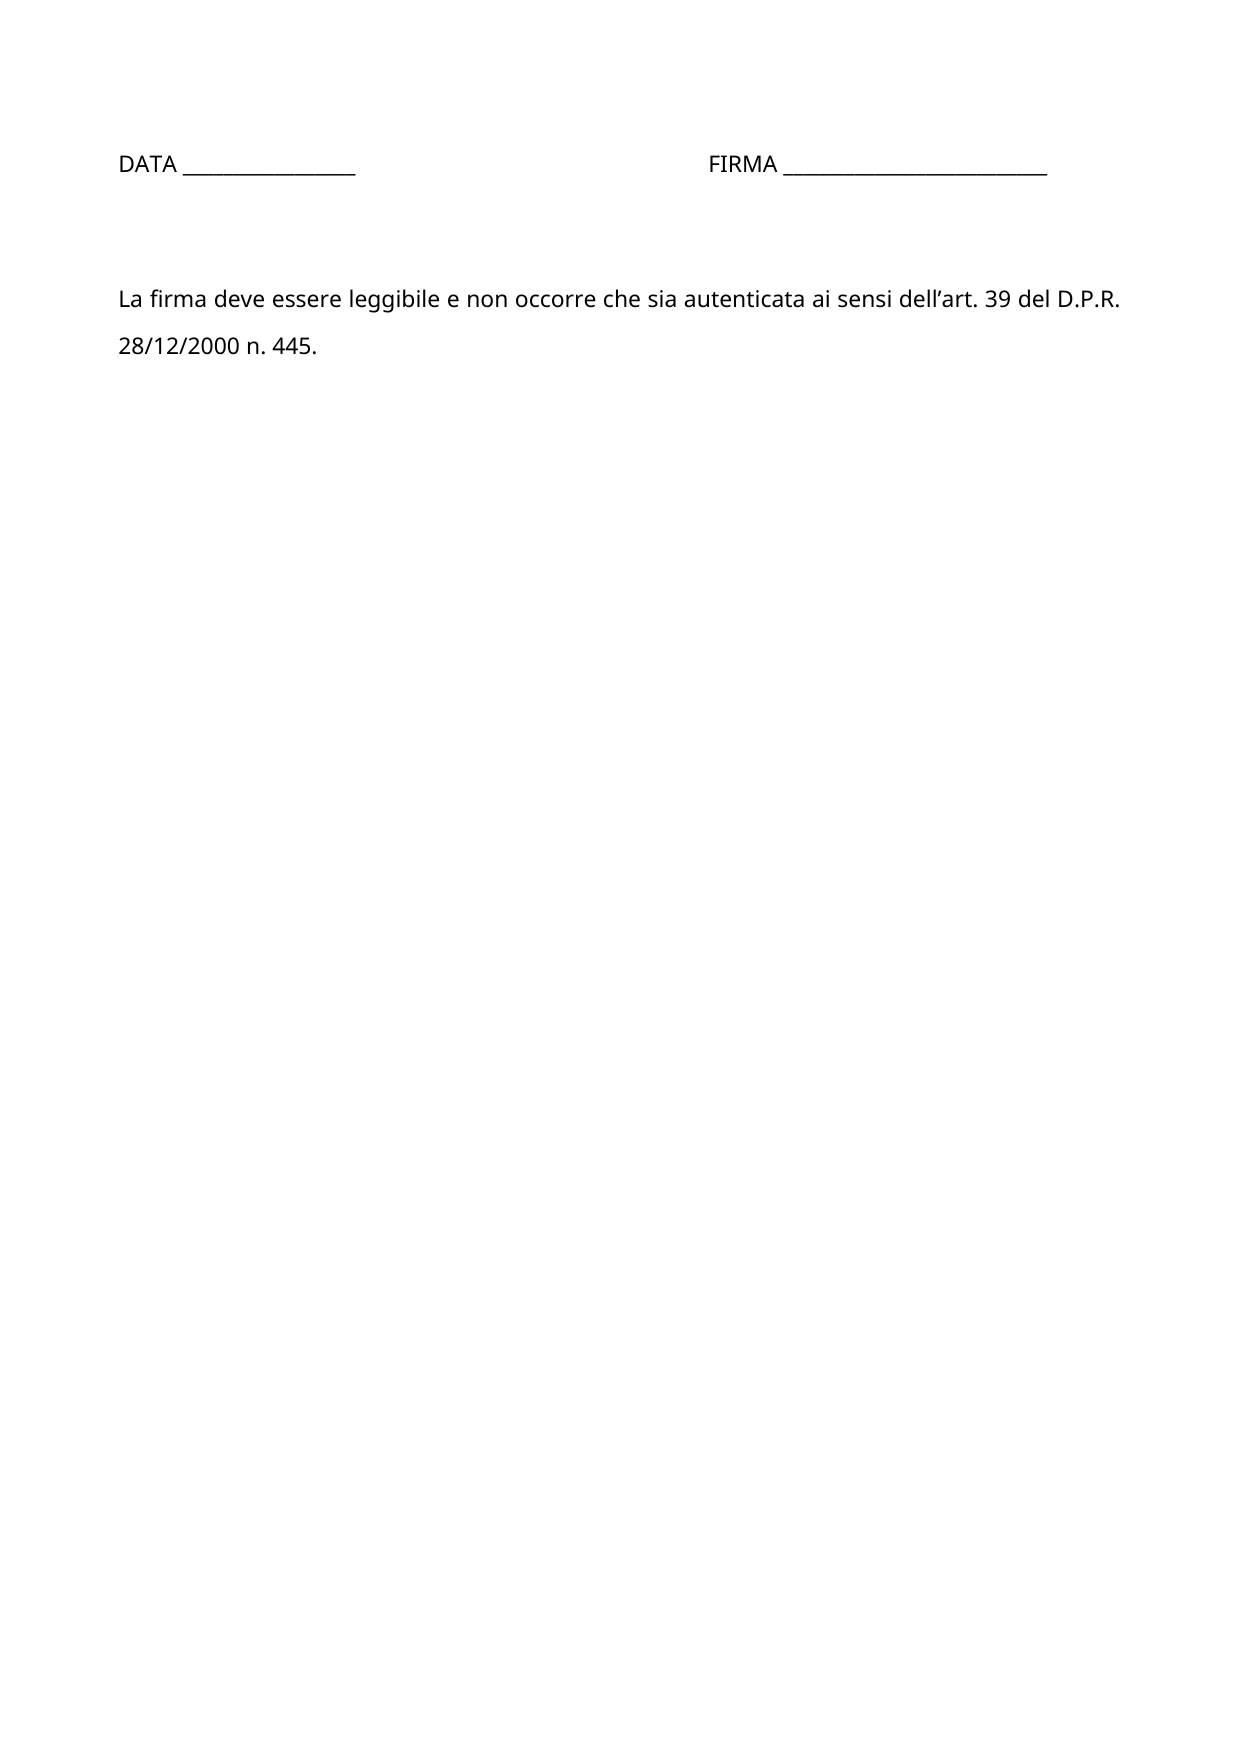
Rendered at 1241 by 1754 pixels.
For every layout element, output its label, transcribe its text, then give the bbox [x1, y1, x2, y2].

text La firma deve essere leggibile e non occorre che sia autenticata ai sensi dell’art. 39 del D.P.R. 28/12/2000 n. 445. [118, 283, 1122, 361]
text DATA _________________ FIRMA __________________________ [118, 148, 1122, 179]
